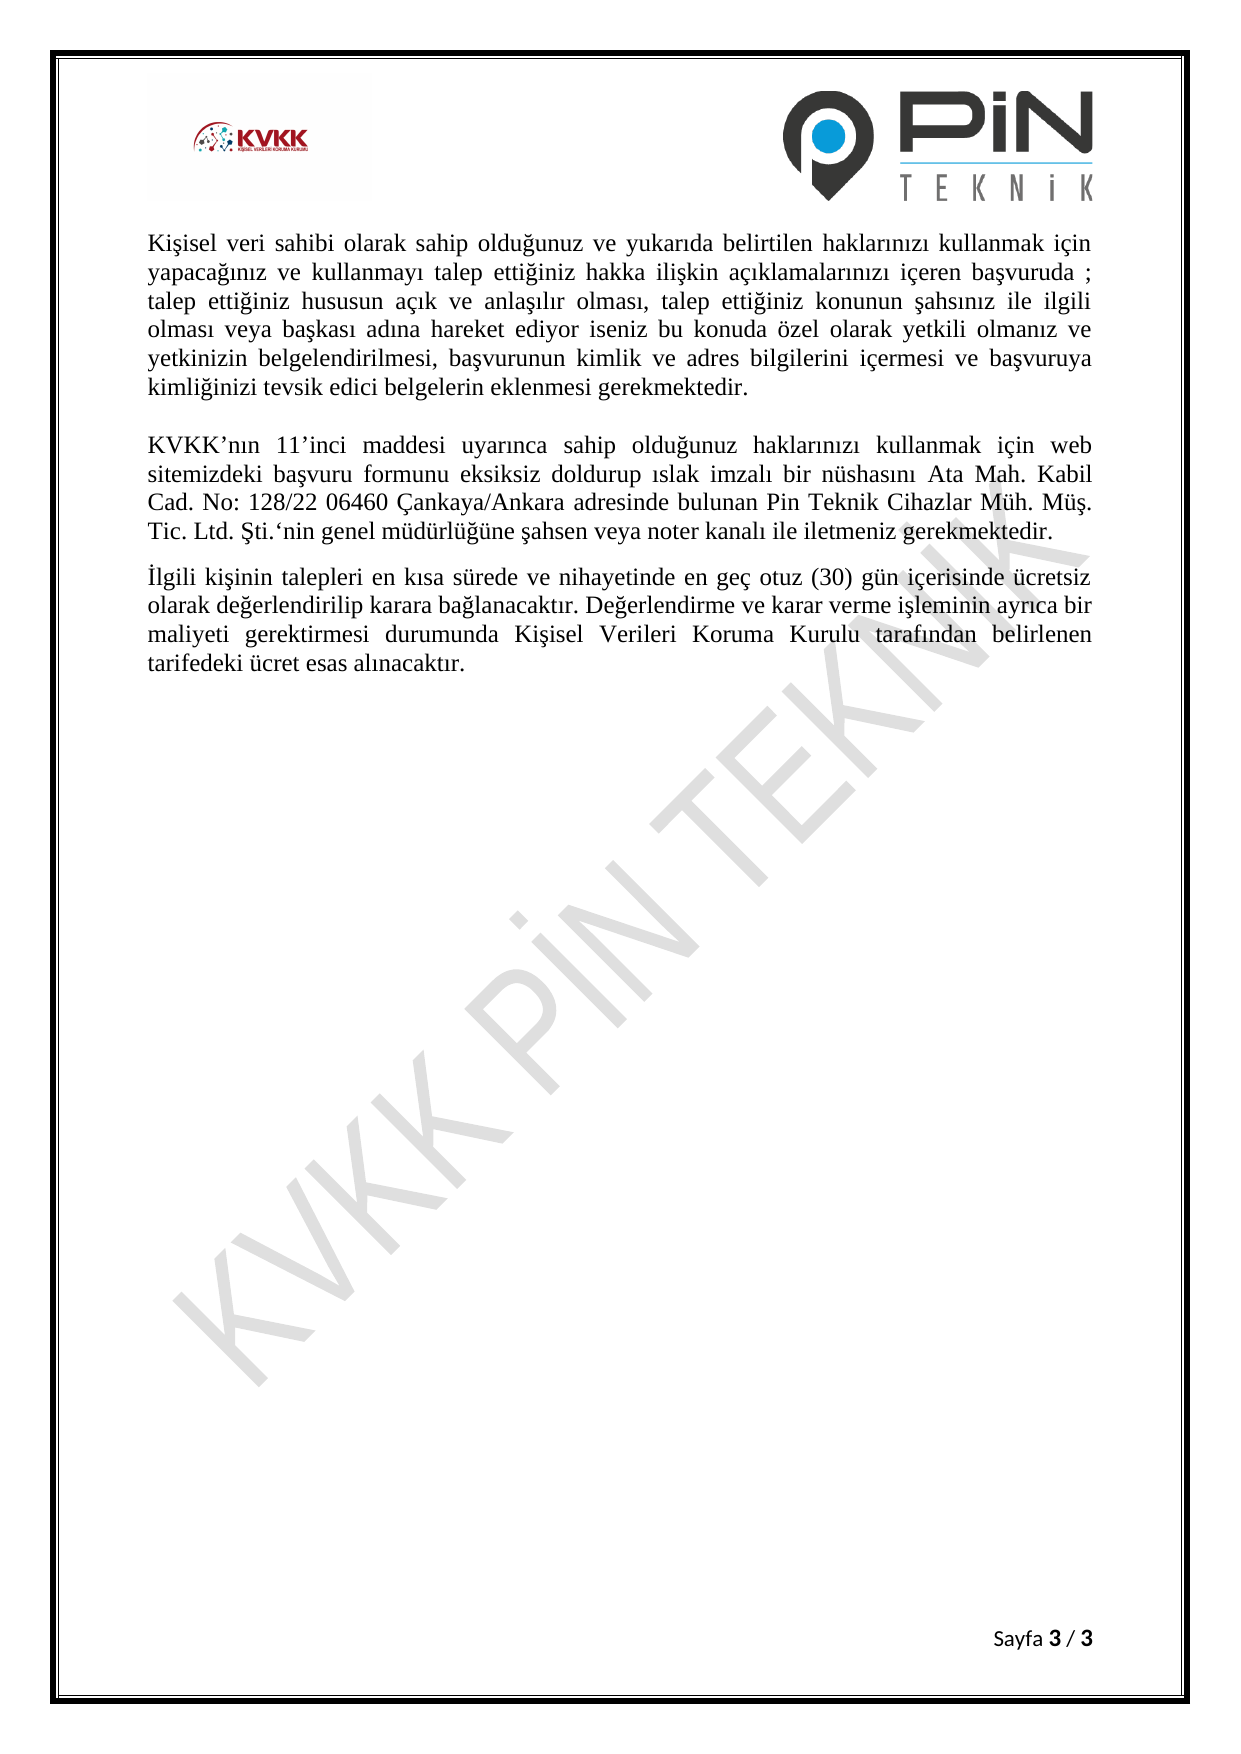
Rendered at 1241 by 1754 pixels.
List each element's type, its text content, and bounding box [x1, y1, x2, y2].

picture [783, 91, 1093, 201]
text İlgili kişinin talepleri en kısa sürede ve nihayetinde en geç otuz (30) gün içerisinde ücretsiz olarak değerlendirilip karara bağlanacaktır. Değerlendirme ve karar verme işleminin ayrıca bir maliyeti gerektirmesi durumunda Kişisel Verileri Koruma Kurulu tarafından belirlenen tarifedeki ücret esas alınacaktır. [147, 562, 1093, 677]
text Kişisel veri sahibi olarak sahip olduğunuz ve yukarıda belirtilen haklarınızı kullanmak için yapacağınız ve kullanmayı talep ettiğiniz hakka ilişkin açıklamalarınızı içeren başvuruda ; talep ettiğiniz hususun açık ve anlaşılır olması, talep ettiğiniz konunun şahsınız ile ilgili olması veya başkası adına hareket ediyor iseniz bu konuda özel olarak yetkili olmanız ve yetkinizin belgelendirilmesi, başvurunun kimlik ve adres bilgilerini içermesi ve başvuruya kimliğinizi tevsik edici belgelerin eklenmesi gerekmektedir. [147, 228, 1093, 401]
text KVKK’nın 11’inci maddesi uyarınca sahip olduğunuz haklarınızı kullanmak için web sitemizdeki başvuru formunu eksiksiz doldurup ıslak imzalı bir nüshasını Ata Mah. Kabil Cad. No: 128/22 06460 Çankaya/Ankara adresinde bulunan Pin Teknik Cihazlar Müh. Müş. Tic. Ltd. Şti.‘nin genel müdürlüğüne şahsen veya noter kanalı ile iletmeniz gerekmektedir. [147, 430, 1093, 545]
picture [147, 73, 373, 201]
